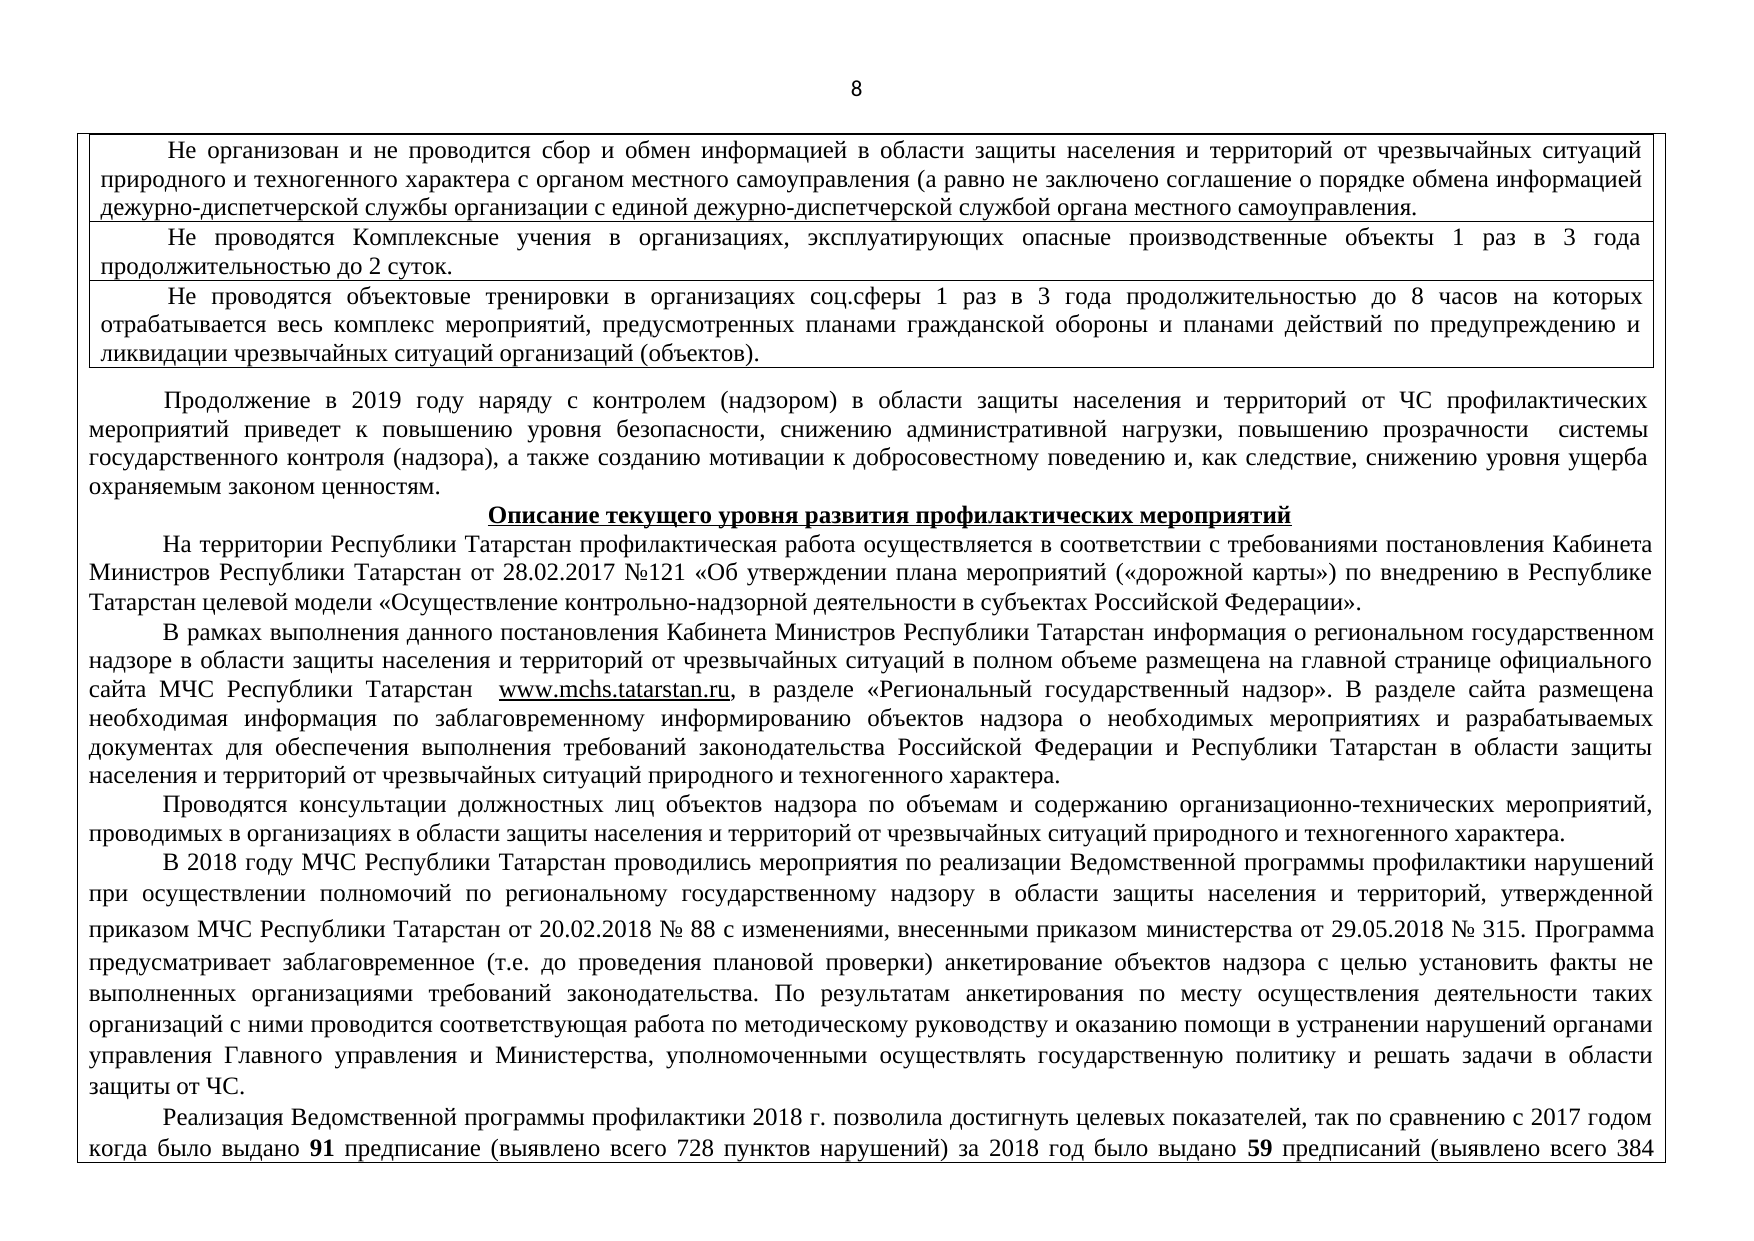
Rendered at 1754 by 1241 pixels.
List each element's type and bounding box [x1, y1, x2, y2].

table_header [78, 134, 1665, 1162]
